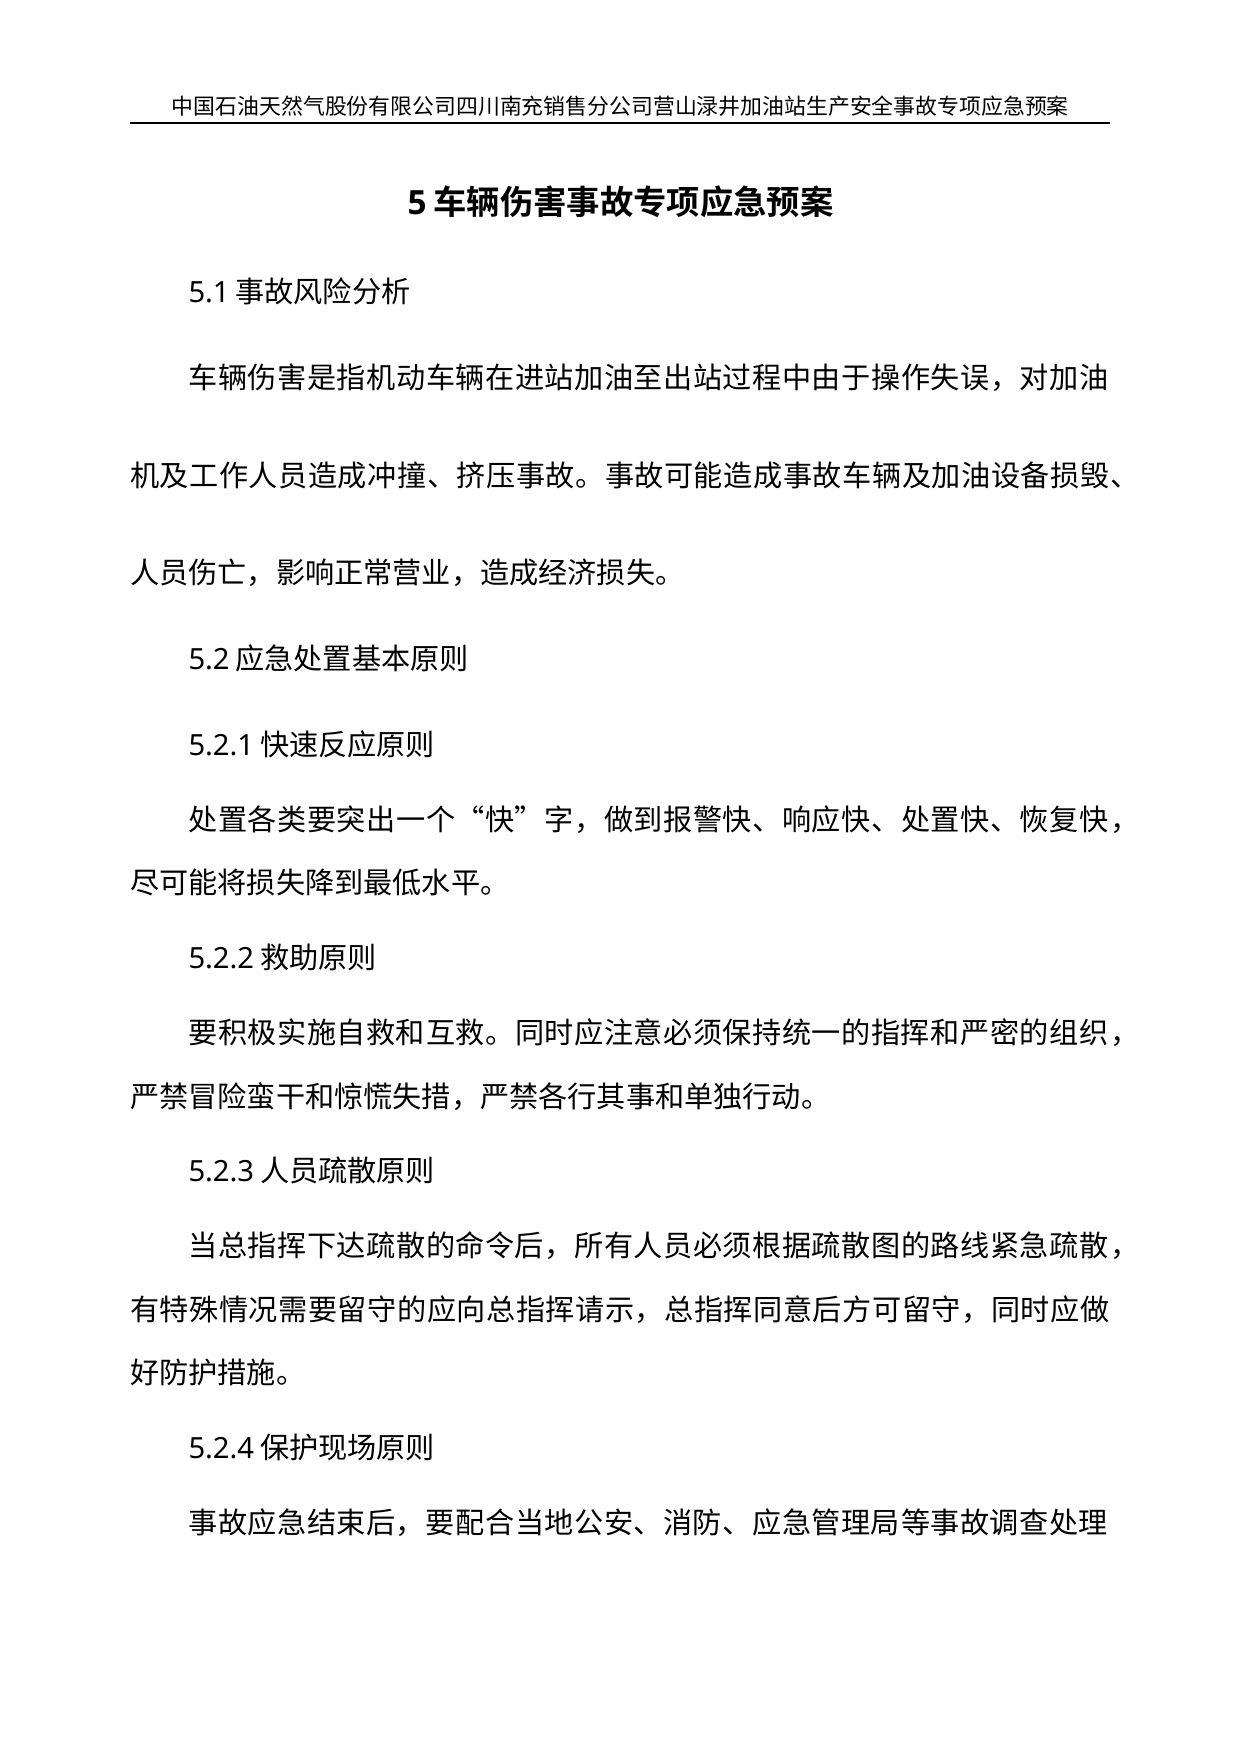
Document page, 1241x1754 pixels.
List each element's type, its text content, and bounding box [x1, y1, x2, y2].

text 5.2.2救助原则 [130, 923, 1110, 988]
text 当总指挥下达疏散的命令后，所有人员必须根据疏散图的路线紧急疏散，有特殊情况需要留守的应向总指挥请示，总指挥同意后方可留守，同时应做好防护措施。 [130, 1223, 1110, 1392]
subtitle 5.1事故风险分析 [130, 257, 1110, 322]
text 车辆伤害是指机动车辆在进站加油至出站过程中由于操作失误，对加油机及工作人员造成冲撞、挤压事故。事故可能造成事故车辆及加油设备损毁、人员伤亡，影响正常营业，造成经济损失。 [130, 343, 1110, 603]
text 处置各类要突出一个“快”字，做到报警快、响应快、处置快、恢复快，尽可能将损失降到最低水平。 [130, 797, 1110, 902]
text 要积极实施自救和互救。同时应注意必须保持统一的指挥和严密的组织，严禁冒险蛮干和惊慌失措，严禁各行其事和单独行动。 [130, 1010, 1110, 1115]
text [130, 1499, 1110, 1541]
subtitle 5车辆伤害事故专项应急预案 [130, 168, 1110, 233]
text 5.2.1快速反应原则 [130, 711, 1110, 776]
text 5.2.4保护现场原则 [130, 1413, 1110, 1478]
text 5.2.3人员疏散原则 [130, 1137, 1110, 1202]
subtitle 5.2应急处置基本原则 [130, 624, 1110, 689]
